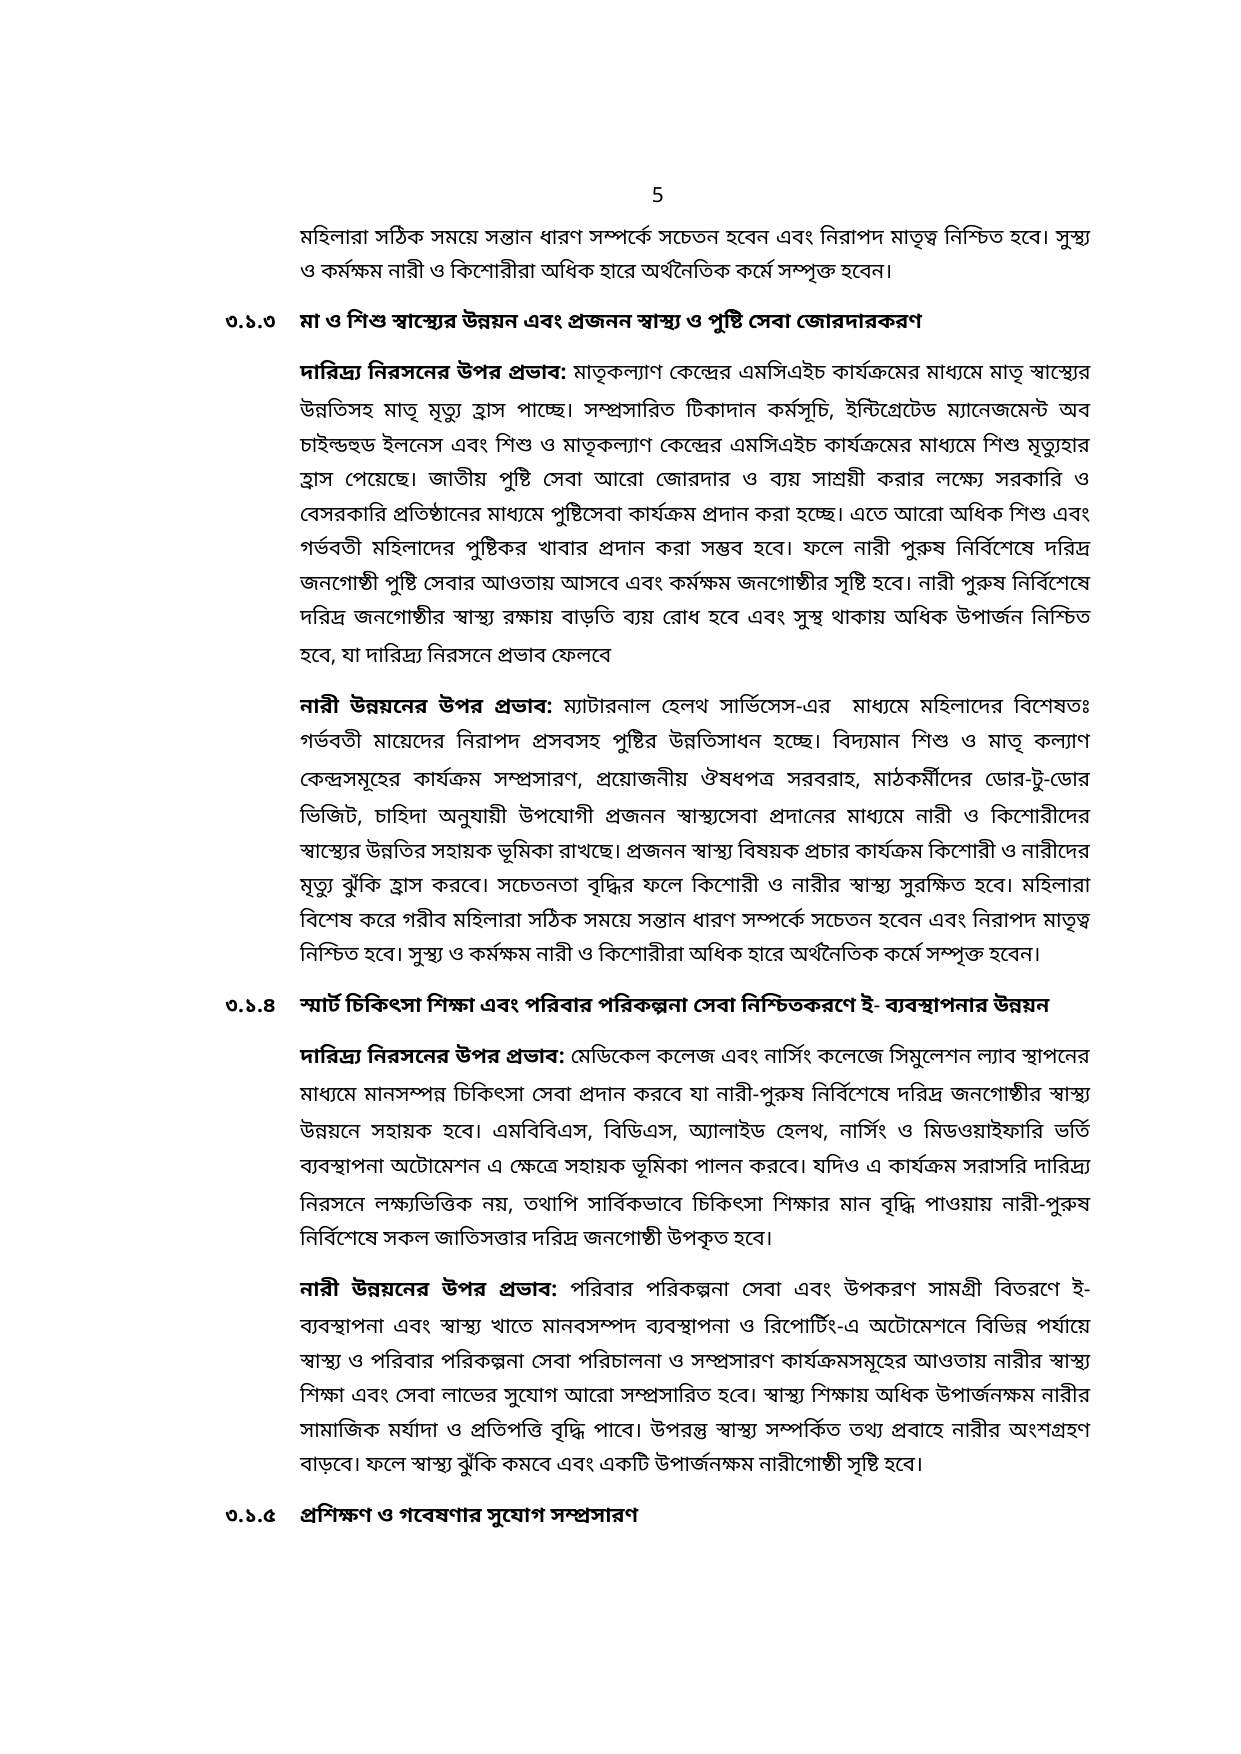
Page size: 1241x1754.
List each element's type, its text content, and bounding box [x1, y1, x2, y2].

text ৩.১.৫ প্রশিক্ষণ ও গবেষণার সুযোগ সম্প্রসারণ [225, 1500, 1090, 1531]
text নারী উন্নয়নের উপর প্রভাব: ম্যাটারনাল হেলথ সার্ভিসেস-এর মাধ্যমে মহিলাদের বিশেষতঃ গর্ভবতী মায়েদের নিরাপদ প্রসবসহ পুষ্টির উন্নতিসাধন হচ্ছে। বিদ্যমান শিশু ও মাতৃ কল্যাণ কেন্দ্রসমূহের কার্যক্রম সম্প্রসারণ, প্রয়োজনীয় ঔষধপত্র সরবরাহ, মাঠকর্মীদের ডোর-টু-ডোর ভিজিট, চাহিদা অনুযায়ী উপযোগী প্রজনন স্বাস্থ্যসেবা প্রদানের মাধ্যমে নারী ও কিশোরীদের স্বাস্থ্যের উন্নতির সহায়ক ভূমিকা রাখছে। প্রজনন স্বাস্থ্য বিষয়ক প্রচার কার্যক্রম কিশোরী ও নারীদের মৃত্যু ঝুঁকি হ্রাস করবে। সচেতনতা বৃদ্ধির ফলে কিশোরী ও নারীর স্বাস্থ্য সুরক্ষিত হবে। মহিলারা বিশেষ করে গরীব মহিলারা সঠিক সময়ে সন্তান ধারণ সম্পর্কে সচেতন হবেন এবং নিরাপদ মাতৃত্ব নিশ্চিত হবে। সুস্থ্য ও কর্মক্ষম নারী ও কিশোরীরা অধিক হারে অর্থনৈতিক কর্মে সম্পৃক্ত হবেন। [300, 691, 1090, 970]
text ৩.১.৩ মা ও শিশু স্বাস্থ্যের উন্নয়ন এবং প্রজনন স্বাস্থ্য ও পুষ্টি সেবা জোরদারকরণ [225, 306, 1090, 337]
text দারিদ্র্য নিরসনের উপর প্রভাব: মেডিকেল কলেজ এবং নার্সিং কলেজে সিমুলেশন ল্যাব স্থাপনের মাধ্যমে মানসম্পন্ন চিকিৎসা সেবা প্রদান করবে যা নারী-পুরুষ নির্বিশেষে দরিদ্র জনগোষ্ঠীর স্বাস্থ্য উন্নয়নে সহায়ক হবে। এমবিবিএস, বিডিএস, অ্যালাইড হেলথ, নার্সিং ও মিডওয়াইফারি ভর্তি ব্যবস্থাপনা অটোমেশন এ ক্ষেত্রে সহায়ক ভূমিকা পালন করবে। যদিও এ কার্যক্রম সরাসরি দারিদ্র্য নিরসনে লক্ষ্যভিত্তিক নয়, তথাপি সার্বিকভাবে চিকিৎসা শিক্ষার মান বৃদ্ধি পাওয়ায় নারী-পুরুষ নির্বিশেষে সকল জাতিসত্তার দরিদ্র জনগোষ্ঠী উপকৃত হবে। [300, 1041, 1090, 1254]
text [300, 225, 1090, 287]
text নারী উন্নয়নের উপর প্রভাব: পরিবার পরিকল্পনা সেবা এবং উপকরণ সামগ্রী বিতরণে ই-ব্যবস্থাপনা এবং স্বাস্থ্য খাতে মানবসম্পদ ব্যবস্থাপনা ও রিপোর্টিং-এ অটোমেশনে বিভিন্ন পর্যায়ে স্বাস্থ্য ও পরিবার পরিকল্পনা সেবা পরিচালনা ও সম্প্রসারণ কার্যক্রমসমূহের আওতায় নারীর স্বাস্থ্য শিক্ষা এবং সেবা লাভের সুযোগ আরো সম্প্রসারিত হবে। স্বাস্থ্য শিক্ষায় অধিক উপার্জনক্ষম নারীর সামাজিক মর্যাদা ও প্রতিপত্তি বৃদ্ধি পাবে। উপরন্তু স্বাস্থ্য সম্পর্কিত তথ্য প্রবাহে নারীর অংশগ্রহণ বাড়বে। ফলে স্বাস্থ্য ঝুঁকি কমবে এবং একটি উপার্জনক্ষম নারীগোষ্ঠী সৃষ্টি হবে। [300, 1274, 1090, 1480]
text দারিদ্র্য নিরসনের উপর প্রভাব: মাতৃকল্যাণ কেন্দ্রের এমসিএইচ কার্যক্রমের মাধ্যমে মাতৃ স্বাস্থ্যের উন্নতিসহ মাতৃ মৃত্যু হ্রাস পাচ্ছে। সম্প্রসারিত টিকাদান কর্মসূচি, ইন্টিগ্রেটেড ম্যানেজমেন্ট অব চাইল্ডহুড ইলনেস এবং শিশু ও মাতৃকল্যাণ কেন্দ্রের এমসিএইচ কার্যক্রমের মাধ্যমে শিশু মৃত্যুহার হ্রাস পেয়েছে। জাতীয় পুষ্টি সেবা আরো জোরদার ও ব্যয় সাশ্রয়ী করার লক্ষ্যে সরকারি ও বেসরকারি প্রতিষ্ঠানের মাধ্যমে পুষ্টিসেবা কার্যক্রম প্রদান করা হচ্ছে। এতে আরো অধিক শিশু এবং গর্ভবতী মহিলাদের পুষ্টিকর খাবার প্রদান করা সম্ভব হবে। ফলে নারী পুরুষ নির্বিশেষে দরিদ্র জনগোষ্ঠী পুষ্টি সেবার আওতায় আসবে এবং কর্মক্ষম জনগোষ্ঠীর সৃষ্টি হবে। নারী পুরুষ নির্বিশেষে দরিদ্র জনগোষ্ঠীর স্বাস্থ্য রক্ষায় বাড়তি ব্যয় রোধ হবে এবং সুস্থ থাকায় অধিক উপার্জন নিশ্চিত হবে, যা দারিদ্র্য নিরসনে প্রভাব ফেলবে [300, 357, 1090, 671]
text ৩.১.৪ স্মার্ট চিকিৎসা শিক্ষা এবং পরিবার পরিকল্পনা সেবা নিশ্চিতকরণে ই- ব্যবস্থাপনার উন্নয়ন [225, 990, 1090, 1021]
